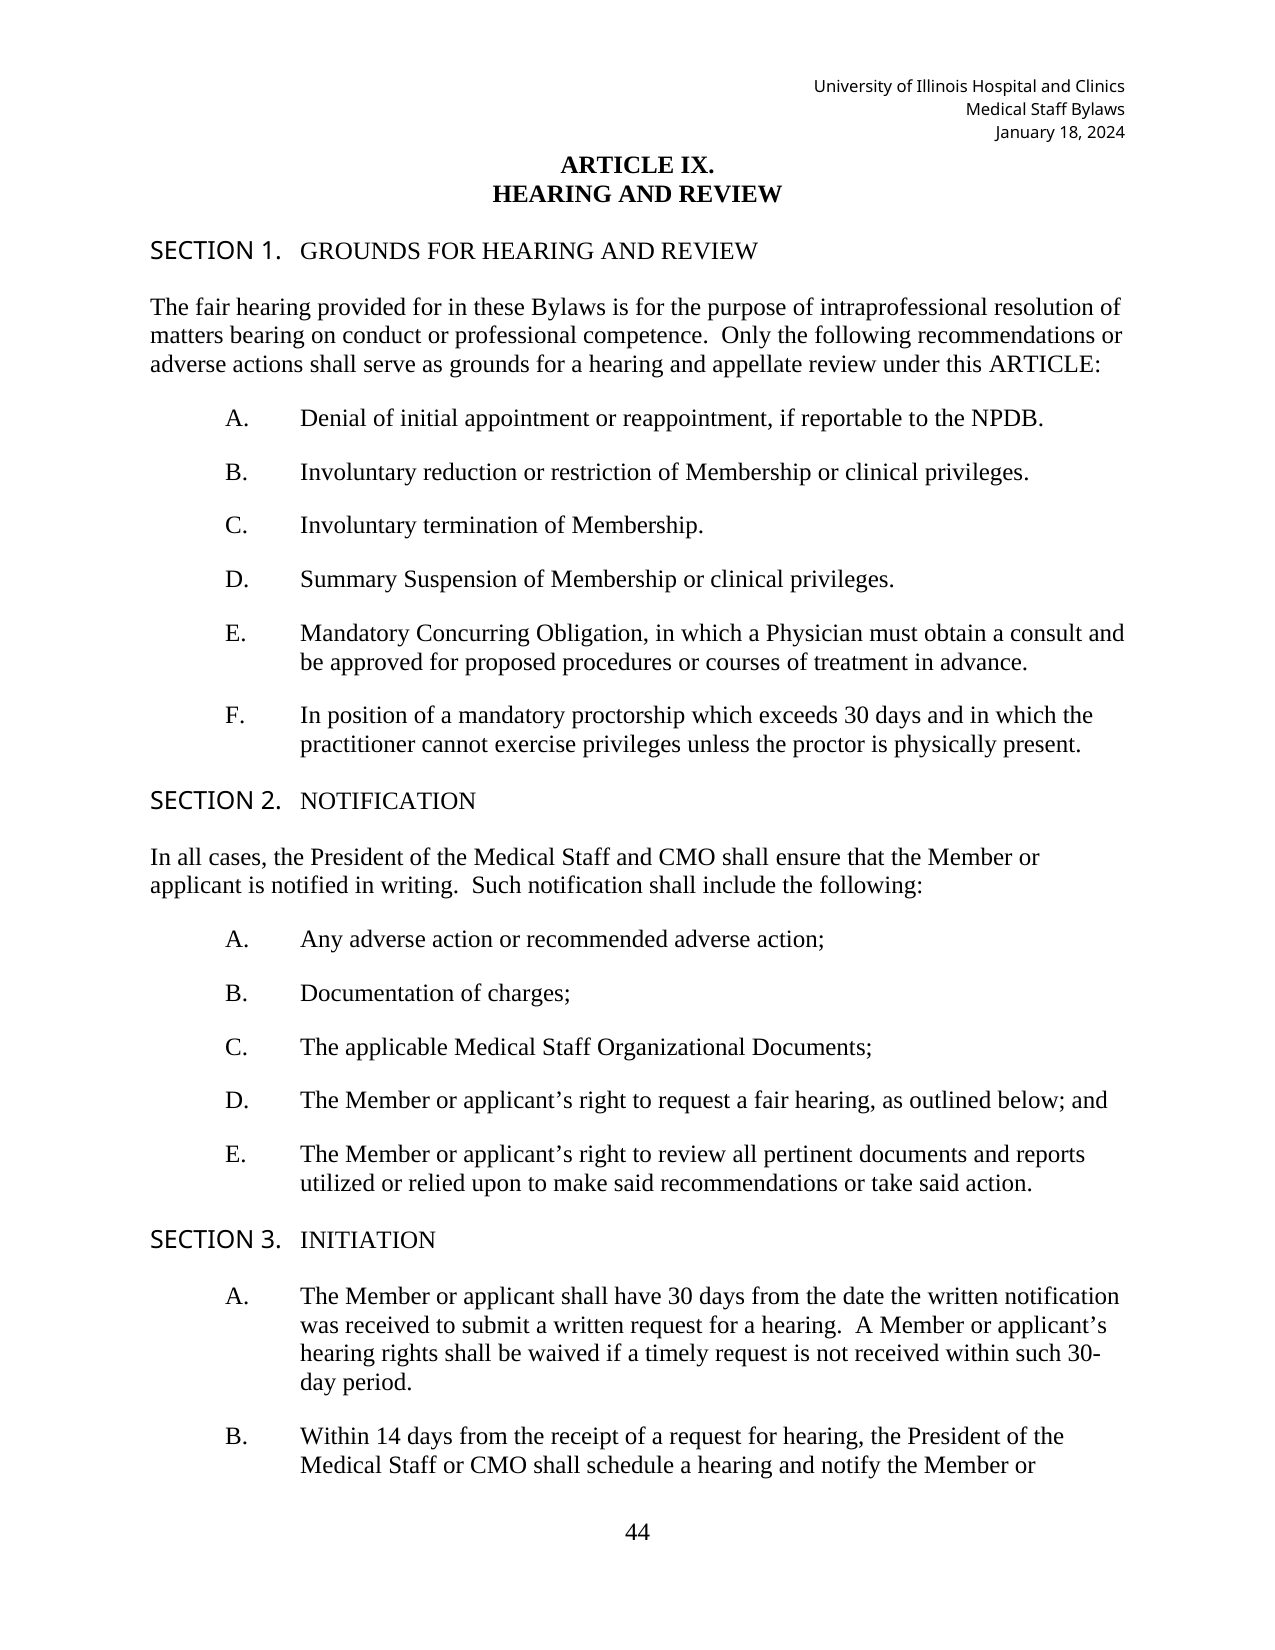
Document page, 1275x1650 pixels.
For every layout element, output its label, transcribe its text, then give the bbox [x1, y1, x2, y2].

subtitle Involuntary termination of Membership. [225, 510, 1125, 539]
subtitle Involuntary reduction or restriction of Membership or clinical privileges. [225, 457, 1125, 485]
list Documentation of charges; [225, 978, 1125, 1007]
subtitle The fair hearing provided for in these Bylaws is for the purpose of intraprofessional resolution of matters bearing on conduct or professional competence. Only the following recommendations or adverse actions shall serve as grounds for a hearing and appellate review under this ARTICLE: [150, 292, 1125, 378]
subtitle Denial of initial appointment or reappointment, if reportable to the NPDB. [225, 403, 1125, 432]
subtitle In position of a mandatory proctorship which exceeds 30 days and in which the practitioner cannot exercise privileges unless the proctor is physically present. [225, 700, 1125, 758]
subtitle GROUNDS FOR HEARING AND REVIEW [150, 232, 1125, 267]
subtitle Summary Suspension of Membership or clinical privileges. [225, 564, 1125, 593]
subtitle Mandatory Concurring Obligation, in which a Physician must obtain a consult and be approved for proposed procedures or courses of treatment in advance. [225, 618, 1125, 675]
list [225, 1421, 1125, 1478]
list The Member or applicant’s right to request a fair hearing, as outlined below; and [225, 1086, 1125, 1114]
list The Member or applicant shall have 30 days from the date the written notification was received to submit a written request for a hearing. A Member or applicant’s hearing rights shall be waived if a timely request is not received within such 30-day period. [225, 1281, 1125, 1396]
list The applicable Medical Staff Organizational Documents; [225, 1032, 1125, 1061]
subtitle NOTIFICATION [150, 783, 1125, 817]
list Any adverse action or recommended adverse action; [225, 924, 1125, 953]
list The Member or applicant’s right to review all pertinent documents and reports utilized or relied upon to make said recommendations or take said action. [225, 1139, 1125, 1197]
subtitle INITIATION [150, 1222, 1125, 1256]
subtitle HEARING AND REVIEW [150, 150, 1125, 207]
text In all cases, the President of the Medical Staff and CMO shall ensure that the Member or applicant is notified in writing. Such notification shall include the following: [150, 842, 1125, 899]
